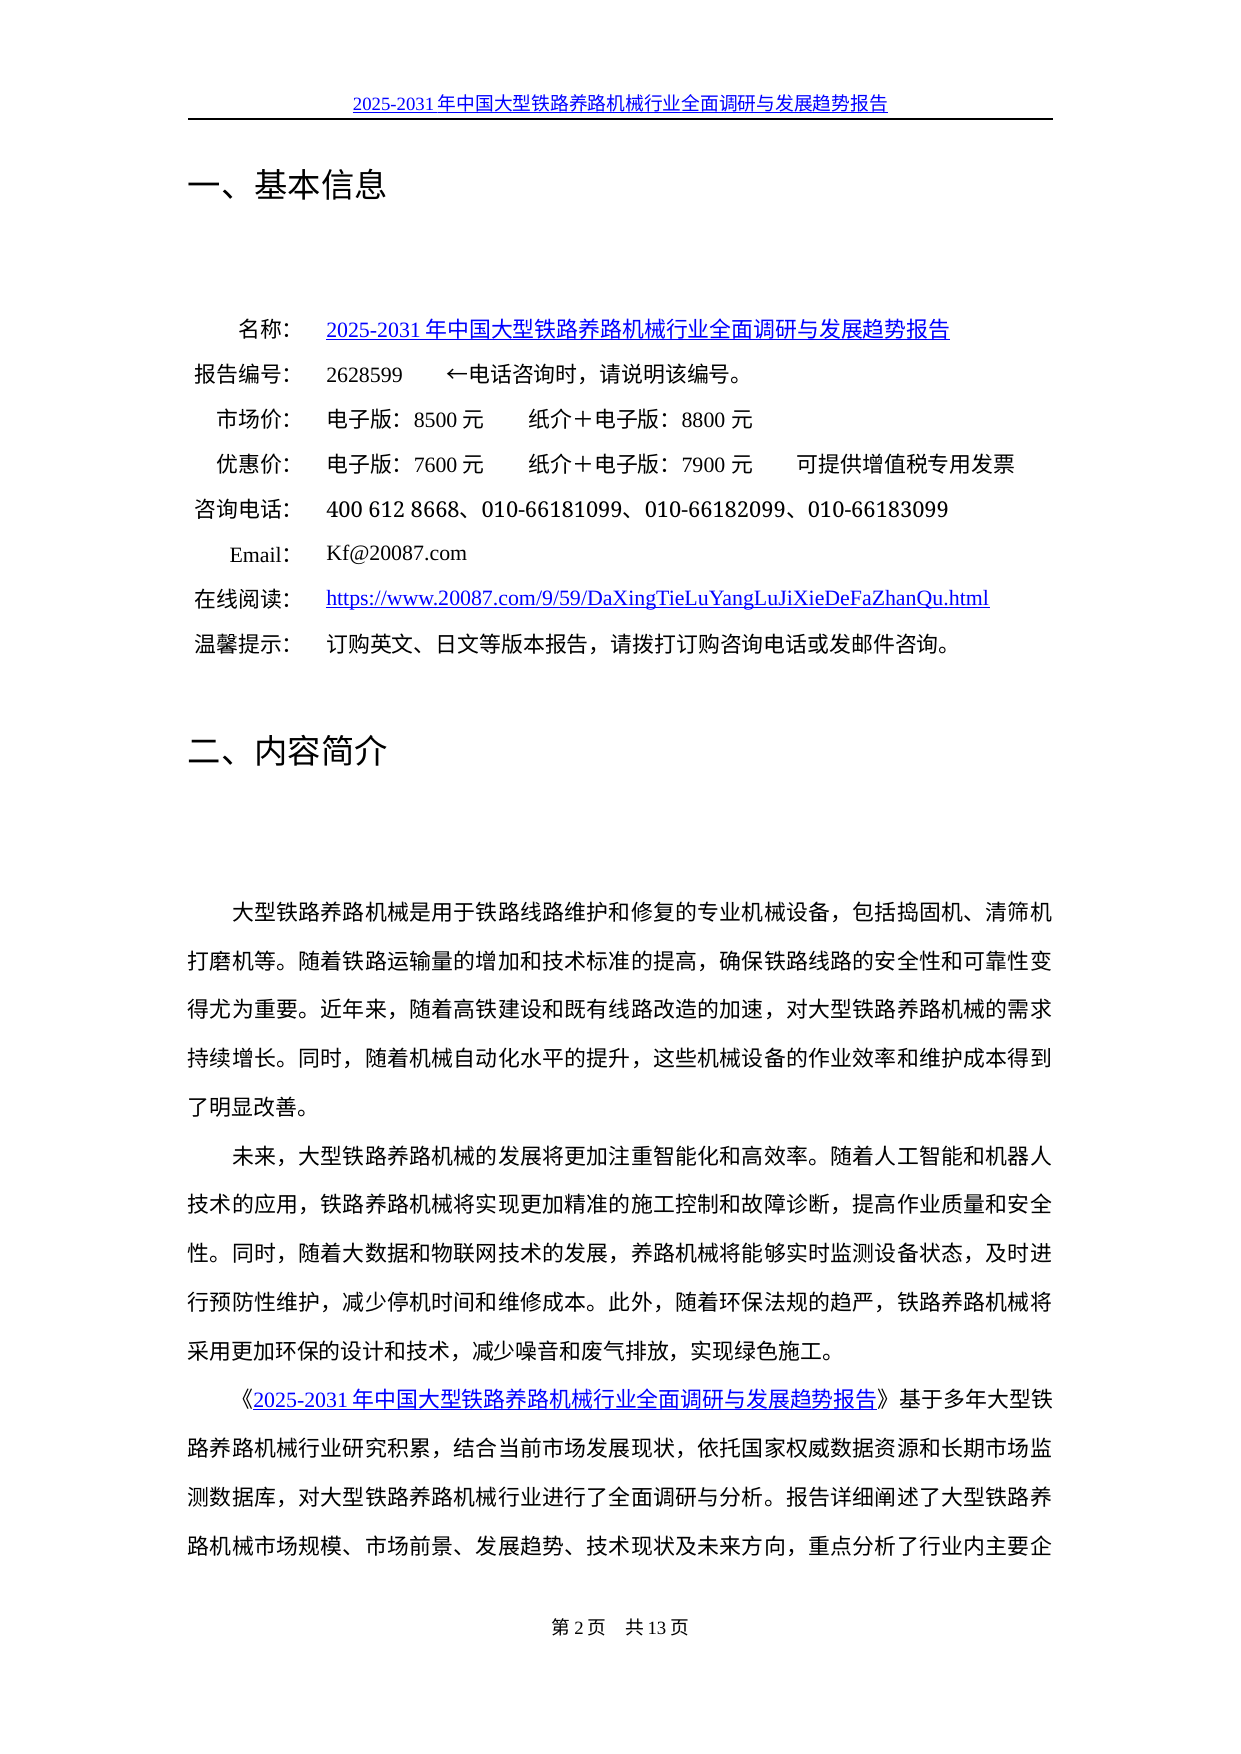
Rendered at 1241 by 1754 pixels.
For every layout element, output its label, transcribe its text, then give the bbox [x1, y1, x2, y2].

table_header 名称： [167, 312, 315, 357]
table_cell Email： [167, 537, 315, 582]
table_cell 市场价： [167, 402, 315, 447]
table_cell 优惠价： [167, 447, 315, 492]
table_cell Kf@20087.com [315, 537, 1073, 582]
table_cell 订购英文、日文等版本报告，请拨打订购咨询电话或发邮件咨询。 [315, 627, 1073, 672]
table_cell 电子版：7600 元 纸介＋电子版：7900 元 可提供增值税专用发票 [315, 447, 1073, 492]
table_cell 2628599 ←电话咨询时，请说明该编号。 [315, 357, 1073, 402]
table_header 2025-2031年中国大型铁路养路机械行业全面调研与发展趋势报告 [315, 312, 1073, 357]
table_cell 报告编号： [167, 357, 315, 402]
table_cell [315, 582, 1073, 627]
title 一、基本信息 [187, 150, 1053, 215]
table_cell 400 612 8668、010-66181099、010-66182099、010-66183099 [315, 492, 1073, 537]
table_cell 温馨提示： [167, 627, 315, 672]
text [187, 894, 1053, 1561]
table_cell 咨询电话： [167, 492, 315, 537]
table_cell 电子版：8500 元 纸介＋电子版：8800 元 [315, 402, 1073, 447]
title 二、内容简介 [187, 717, 1053, 782]
table_cell 在线阅读： [167, 582, 315, 627]
